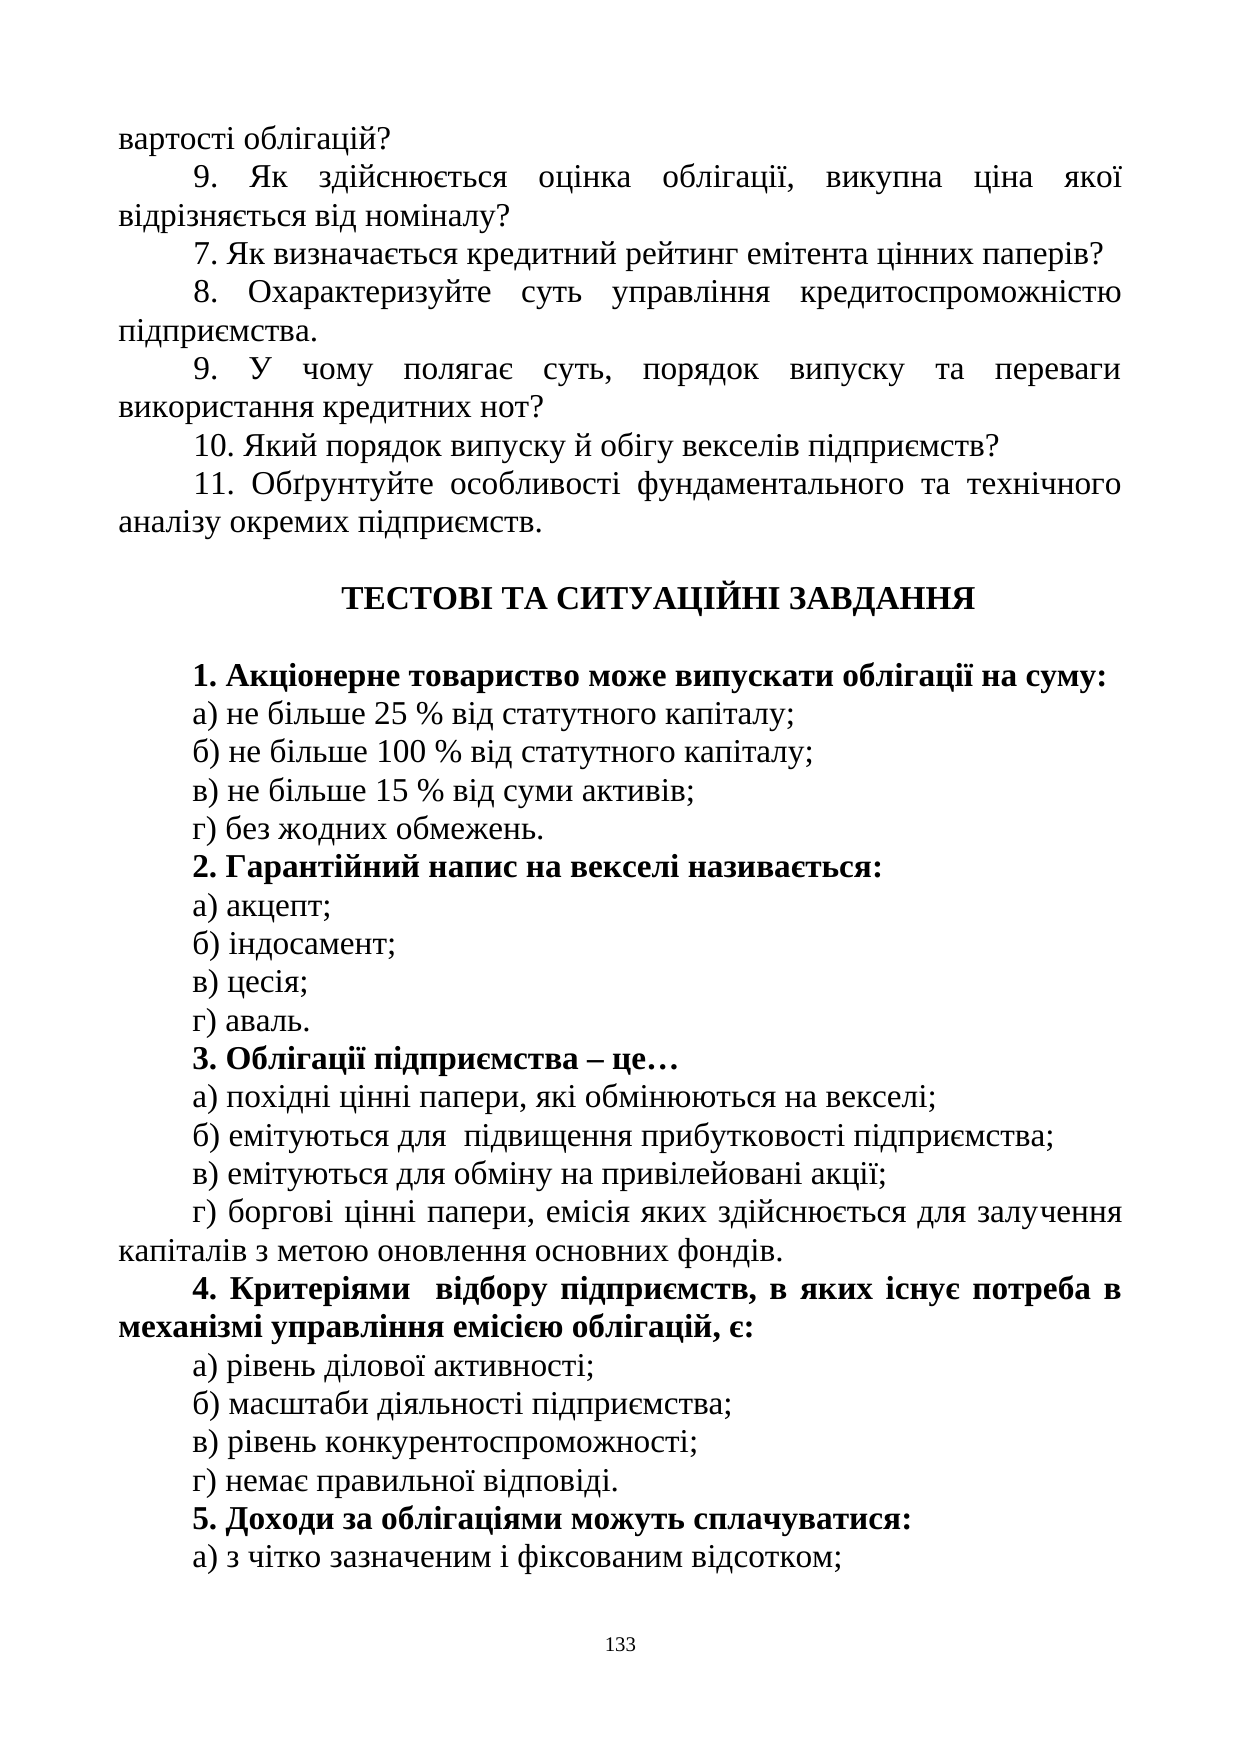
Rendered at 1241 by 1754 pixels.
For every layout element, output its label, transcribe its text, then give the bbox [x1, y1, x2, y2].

text 4. Критеріями відбору підприємств, в яких існує потреба в механізмі управління емісією облігацій, є: [118, 1268, 1122, 1345]
text г) аваль. [118, 1000, 1122, 1038]
text 9. Як здійснюється оцінка облігації, викупна ціна якої відрізняється від номіналу? [118, 156, 1122, 233]
list ТЕСТОВІ ТА СИТУАЦІЙНІ ЗАВДАННЯ [195, 578, 1122, 616]
text 3. Облігації підприємства – це… [118, 1038, 1122, 1076]
text а) з чітко зазначеним і фіксованим відсотком; [118, 1536, 1122, 1575]
text а) рівень ділової активності; [118, 1345, 1122, 1383]
text г) боргові цінні папери, емісія яких здійснюється для залучення капіталів з метою оновлення основних фондів. [118, 1191, 1122, 1268]
text в) не більше 15 % від суми активів; [118, 770, 1122, 808]
text 7. Як визначається кредитний рейтинг емітента цінних паперів? [118, 233, 1122, 271]
text в) емітуються для обміну на привілейовані акції; [118, 1153, 1122, 1191]
text 11. Обґрунтуйте особливості фундаментального та технічного аналізу окремих підприємств. [118, 463, 1122, 540]
text 1. Акціонерне товариство може випускати облігації на суму: [118, 655, 1122, 693]
text б) індосамент; [118, 923, 1122, 961]
text а) акцепт; [118, 885, 1122, 923]
text 2. Гарантійний напис на векселі називається: [118, 846, 1122, 885]
text в) цесія; [118, 961, 1122, 1000]
text б) масштаби діяльності підприємства; [118, 1383, 1122, 1421]
text 5. Доходи за облігаціями можуть сплачуватися: [118, 1498, 1122, 1536]
text б) не більше 100 % від статутного капіталу; [118, 731, 1122, 770]
text в) рівень конкурентоспроможності; [118, 1421, 1122, 1460]
text 8. Охарактеризуйте суть управління кредитоспроможністю підприємства. [118, 271, 1122, 348]
text 10. Який порядок випуску й обігу векселів підприємств? [118, 425, 1122, 463]
text г) без жодних обмежень. [118, 808, 1122, 846]
text а) не більше 25 % від статутного капіталу; [118, 693, 1122, 731]
text а) похідні цінні папери, які обмінюються на векселі; [118, 1076, 1122, 1115]
text 9. У чому полягає суть, порядок випуску та переваги використання кредитних нот? [118, 348, 1122, 425]
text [118, 118, 1122, 156]
text б) емітуються для підвищення прибутковості підприємства; [118, 1115, 1122, 1153]
text г) немає правильної відповіді. [118, 1460, 1122, 1498]
